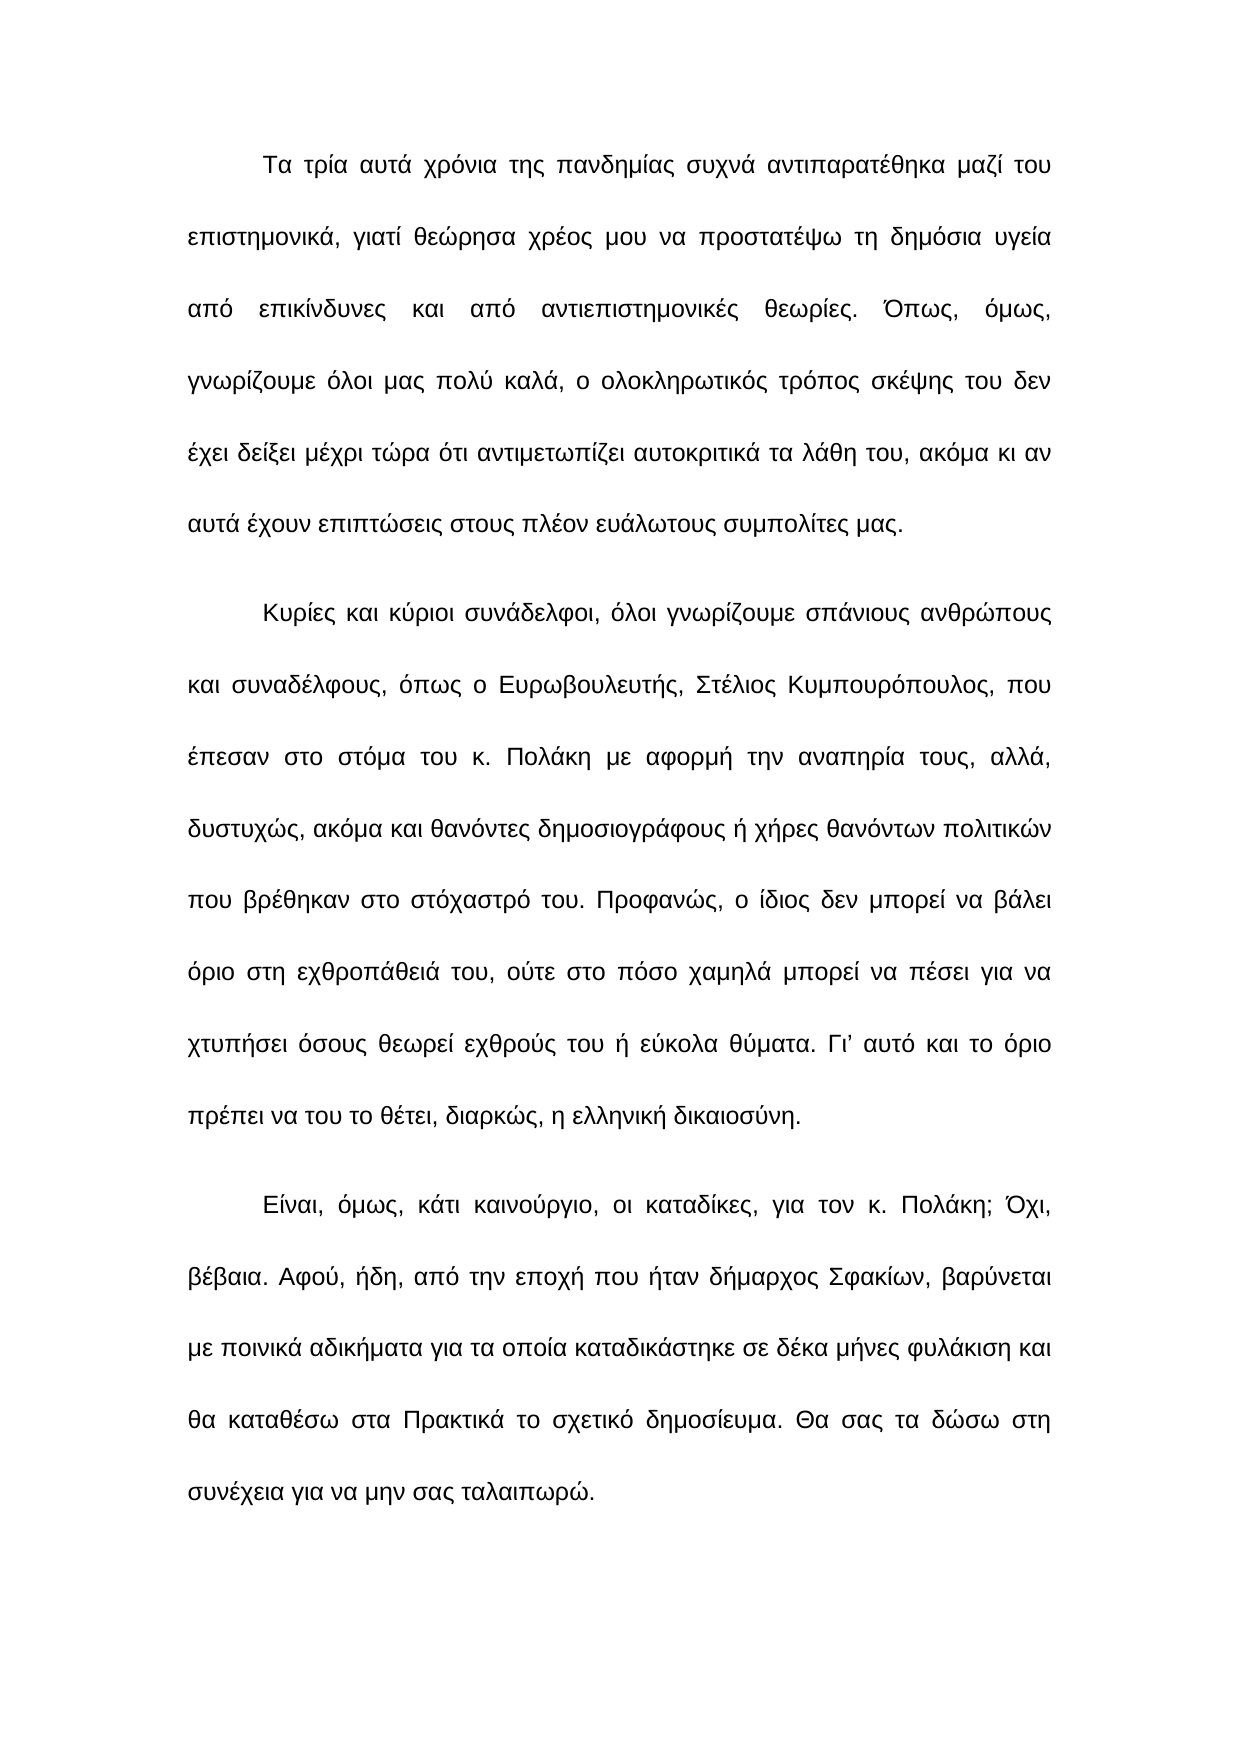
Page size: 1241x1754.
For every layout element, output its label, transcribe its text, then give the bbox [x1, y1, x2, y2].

text Κυρίες και κύριοι συνάδελφοι, όλοι γνωρίζουμε σπάνιους ανθρώπους και συναδέλφους, όπως ο Ευρωβουλευτής, Στέλιος Κυμπουρόπουλος, που έπεσαν στο στόμα του κ. Πολάκη με αφορμή την αναπηρία τους, αλλά, δυστυχώς, ακόμα και θανόντες δημοσιογράφους ή χήρες θανόντων πολιτικών που βρέθηκαν στο στόχαστρό του. Προφανώς, ο ίδιος δεν μπορεί να βάλει όριο στη εχθροπάθειά του, ούτε στο πόσο χαμηλά μπορεί να πέσει για να χτυπήσει όσους θεωρεί εχθρούς του ή εύκολα θύματα. Γι’ αυτό και το όριο πρέπει να του το θέτει, διαρκώς, η ελληνική δικαιοσύνη. [187, 598, 1053, 1130]
text Τα τρία αυτά χρόνια της πανδημίας συχνά αντιπαρατέθηκα μαζί του επιστημονικά, γιατί θεώρησα χρέος μου να προστατέψω τη δημόσια υγεία από επικίνδυνες και από αντιεπιστημονικές θεωρίες. Όπως, όμως, γνωρίζουμε όλοι μας πολύ καλά, ο ολοκληρωτικός τρόπος σκέψης του δεν έχει δείξει μέχρι τώρα ότι αντιμετωπίζει αυτοκριτικά τα λάθη του, ακόμα κι αν αυτά έχουν επιπτώσεις στους πλέον ευάλωτους συμπολίτες μας. [187, 150, 1053, 538]
text Είναι, όμως, κάτι καινούργιο, οι καταδίκες, για τον κ. Πολάκη; Όχι, βέβαια. Αφού, ήδη, από την εποχή που ήταν δήμαρχος Σφακίων, βαρύνεται με ποινικά αδικήματα για τα οποία καταδικάστηκε σε δέκα μήνες φυλάκιση και θα καταθέσω στα Πρακτικά το σχετικό δημοσίευμα. Θα σας τα δώσω στη συνέχεια για να μην σας ταλαιπωρώ. [187, 1189, 1053, 1506]
